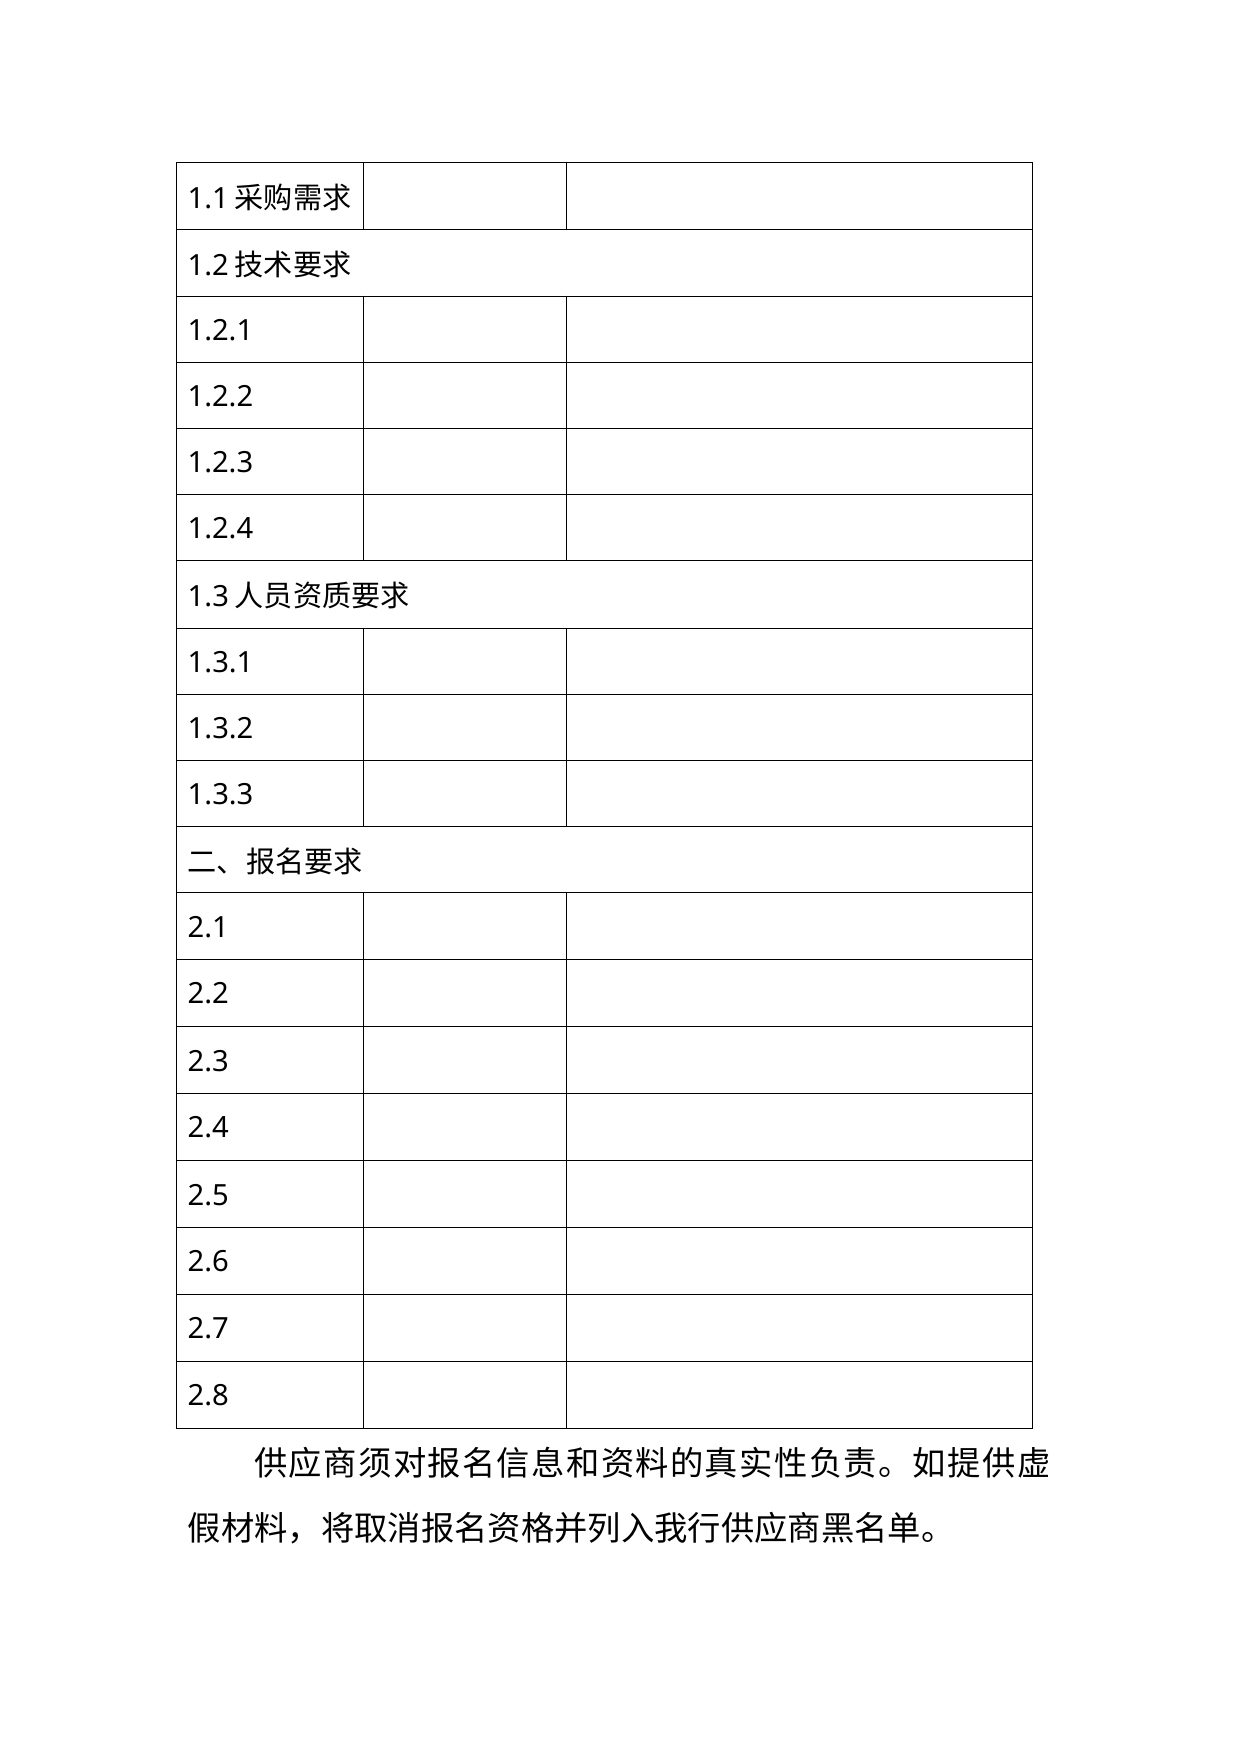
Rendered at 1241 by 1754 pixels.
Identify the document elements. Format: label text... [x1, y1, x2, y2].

table_cell 2.7 [177, 1295, 363, 1361]
table_cell 2.2 [177, 960, 363, 1026]
text 供应商须对报名信息和资料的真实性负责。如提供虚假材料，将取消报名资格并列入我行供应商黑名单。 [187, 1429, 1053, 1559]
table_cell [364, 495, 566, 560]
table_cell 1.2.3 [177, 429, 363, 494]
table_cell [567, 1161, 1032, 1227]
table_cell [364, 1027, 566, 1093]
table_cell 1.3.1 [177, 629, 363, 694]
table_cell [567, 761, 1032, 826]
table_cell [567, 1094, 1032, 1160]
table_cell 2.8 [177, 1362, 363, 1428]
table_cell [567, 1228, 1032, 1294]
table_cell 1.2.1 [177, 297, 363, 362]
table_cell [364, 1362, 566, 1428]
table_cell 1.3.2 [177, 695, 363, 760]
table_cell [567, 629, 1032, 694]
table_cell [567, 495, 1032, 560]
table_cell [567, 363, 1032, 428]
table_cell [364, 163, 566, 229]
table_cell [364, 363, 566, 428]
table_cell [364, 1295, 566, 1361]
table_cell 1.3人员资质要求 [177, 561, 1032, 628]
table_cell [364, 1228, 566, 1294]
table_cell [567, 893, 1032, 959]
table_cell [567, 297, 1032, 362]
table_cell [364, 1094, 566, 1160]
table_cell 1.3.3 [177, 761, 363, 826]
table_cell 2.5 [177, 1161, 363, 1227]
table_cell 1.2.4 [177, 495, 363, 560]
table_cell [567, 429, 1032, 494]
table_cell 二、报名要求 [177, 827, 1032, 892]
table_cell 1.2技术要求 [177, 230, 1032, 296]
table_cell [364, 297, 566, 362]
table_cell [364, 1161, 566, 1227]
table_cell 2.3 [177, 1027, 363, 1093]
table_cell 1.1采购需求 [177, 163, 363, 229]
table_cell [364, 893, 566, 959]
table_cell 2.1 [177, 893, 363, 959]
table_cell [567, 1295, 1032, 1361]
table_cell [567, 1027, 1032, 1093]
table_cell [364, 960, 566, 1026]
table_cell [567, 163, 1032, 229]
table_cell [364, 761, 566, 826]
table_cell [364, 695, 566, 760]
table_cell 1.2.2 [177, 363, 363, 428]
table_cell [567, 695, 1032, 760]
table_cell [364, 429, 566, 494]
table_cell [567, 960, 1032, 1026]
table_cell [567, 1362, 1032, 1428]
table_cell 2.6 [177, 1228, 363, 1294]
table_cell 2.4 [177, 1094, 363, 1160]
table_cell [364, 629, 566, 694]
